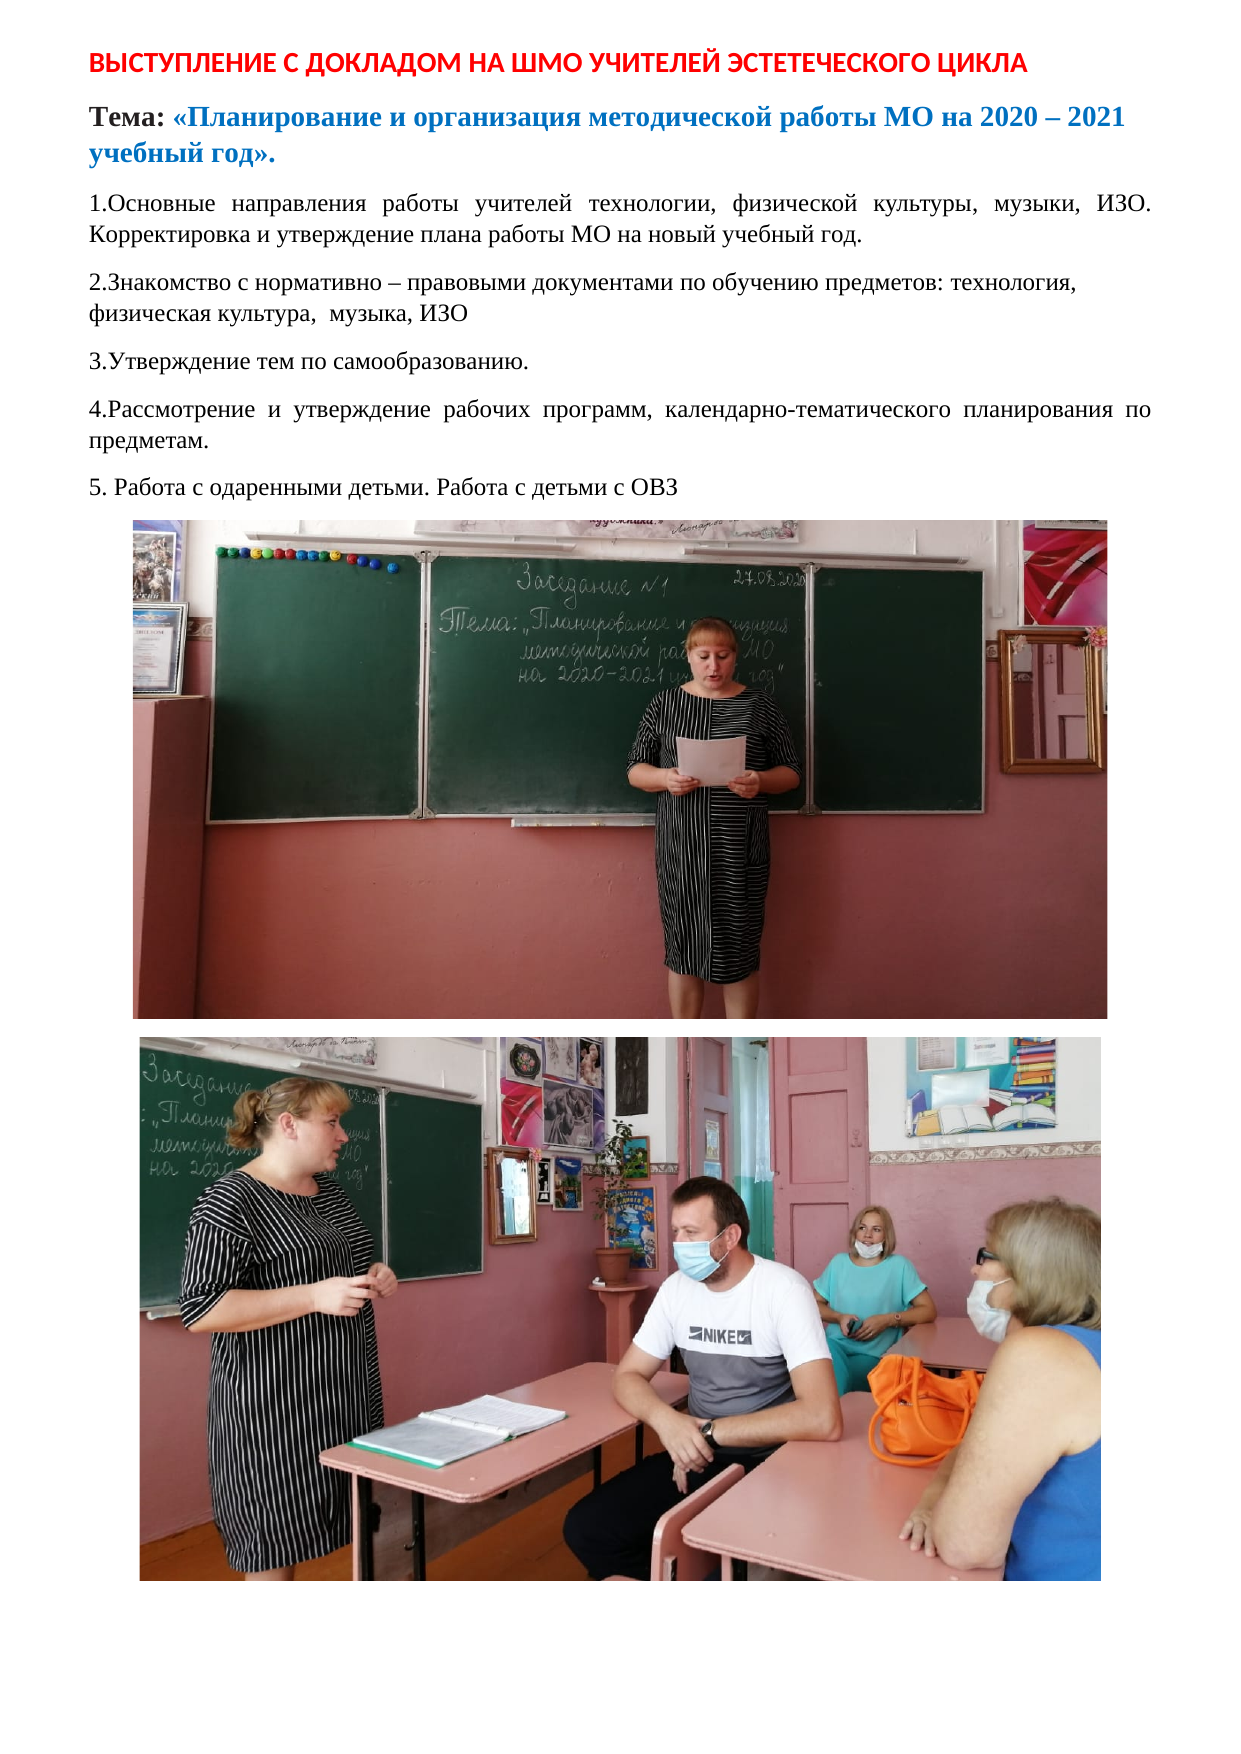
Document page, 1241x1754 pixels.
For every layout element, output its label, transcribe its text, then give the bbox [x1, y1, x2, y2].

text 2.Знакомство с нормативно – правовыми документами по обучению предметов: технология, физическая культура, музыка, ИЗО [89, 267, 1152, 327]
picture [132, 520, 1108, 1019]
text 1.Основные направления работы учителей технологии, физической культуры, музыки, ИЗО. Корректировка и утверждение плана работы МО на новый учебный год. [89, 188, 1152, 248]
text Тема: «Планирование и организация методической работы МО на 2020 – 2021 учебный год». [89, 99, 1152, 169]
picture [139, 1037, 1101, 1581]
text 5. Работа с одаренными детьми. Работа с детьми с ОВЗ [89, 472, 1152, 501]
text 4.Рассмотрение и утверждение рабочих программ, календарно-тематического планирования по предметам. [89, 394, 1152, 453]
text ВЫСТУПЛЕНИЕ С ДОКЛАДОМ НА ШМО УЧИТЕЛЕЙ ЭСТЕТЕЧЕСКОГО ЦИКЛА [89, 44, 1152, 80]
text 3.Утверждение тем по самообразованию. [89, 346, 1152, 375]
